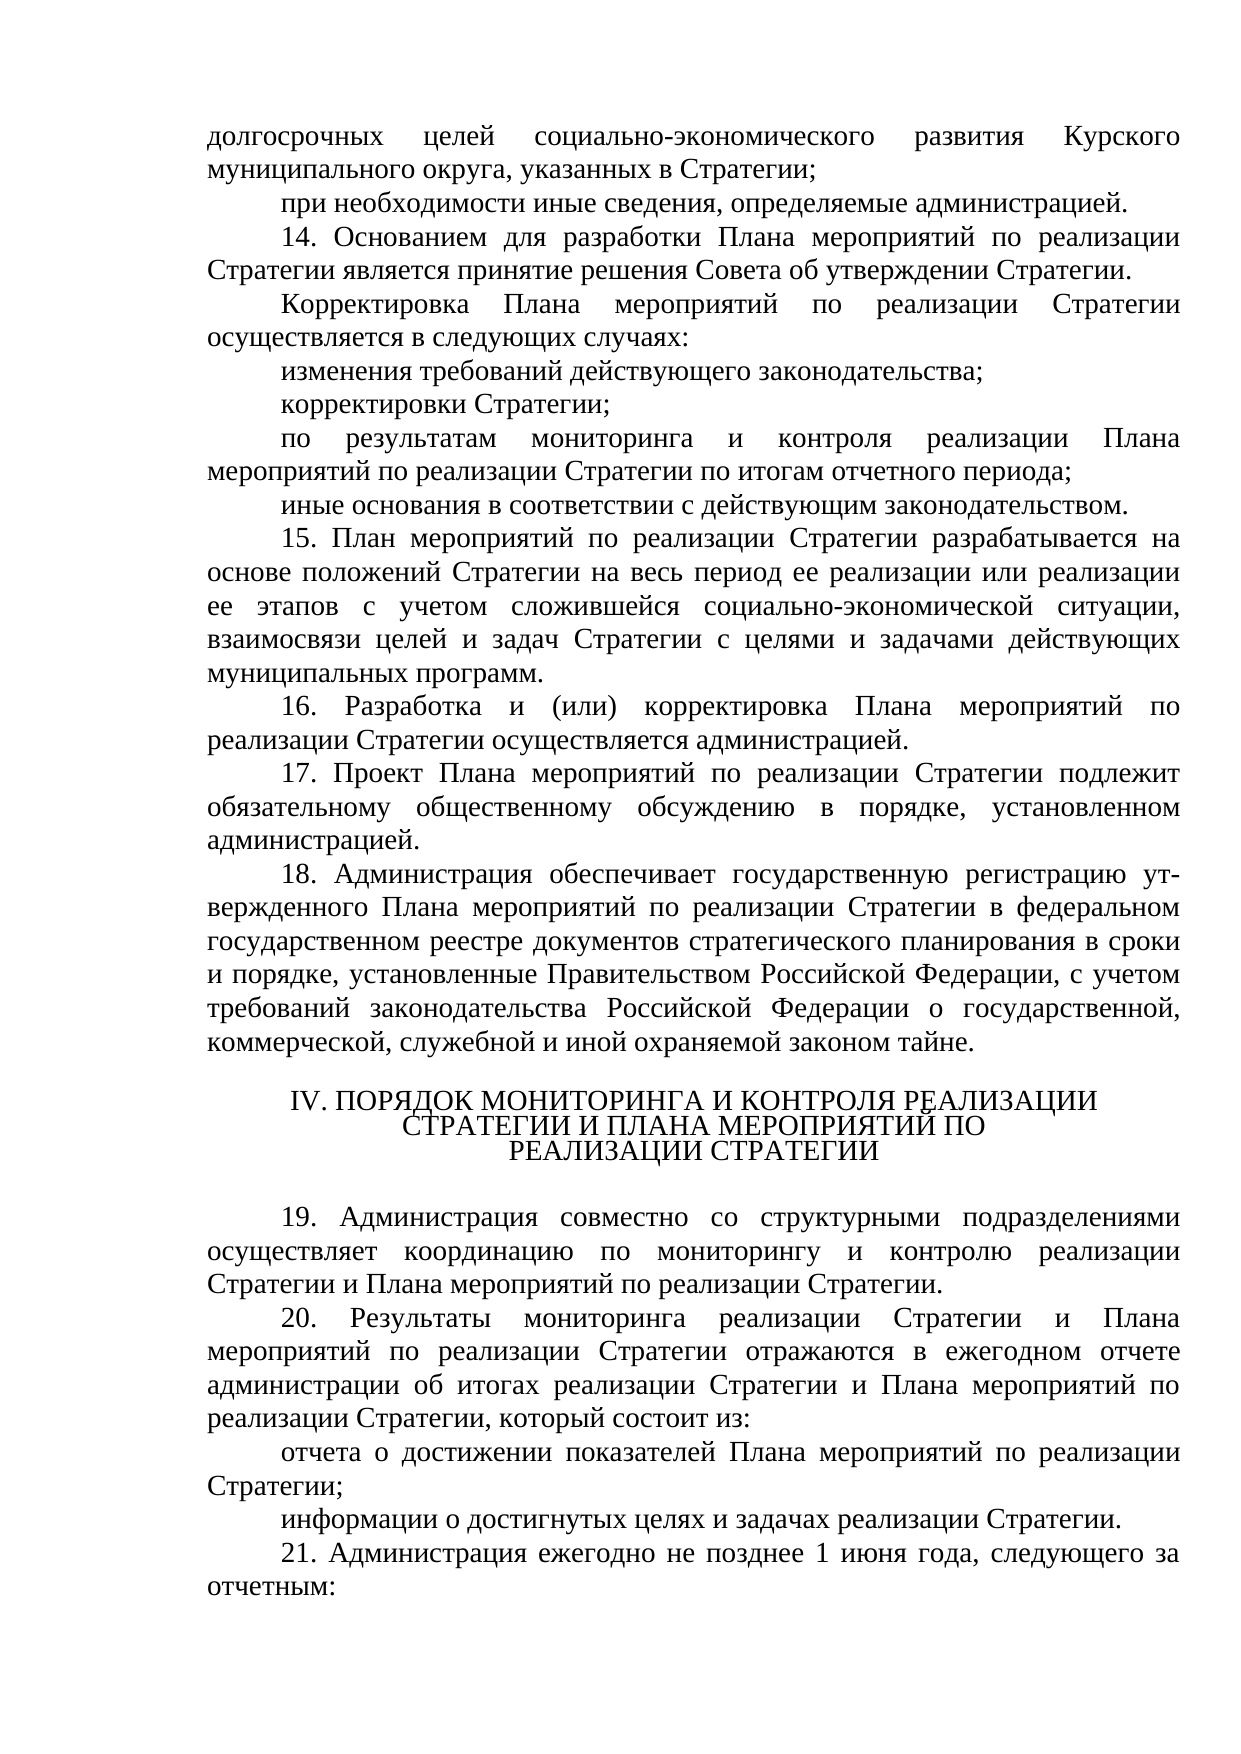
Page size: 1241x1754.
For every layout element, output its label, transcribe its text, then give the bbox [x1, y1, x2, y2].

text корректировки Стратегии; [207, 386, 1181, 420]
text изменения требований действующего законодательства; [207, 353, 1181, 386]
text 16. Разработка и (или) корректировка Плана мероприятий по реализации Стратегии осуществляется администрацией. [207, 688, 1181, 755]
text Корректировка Плана мероприятий по реализации Стратегии осуществляется в следующих случаях: [207, 286, 1181, 353]
text 14. Основанием для разработки Плана мероприятий по реализации Стратегии является принятие решения Совета об утверждении Стратегии. [207, 219, 1181, 286]
text IV. ПОРЯДОК МОНИТОРИНГА И КОНТРОЛЯ РЕАЛИЗАЦИИ [1052, 1091, 1181, 1116]
text при необходимости иные сведения, определяемые администрацией. [207, 185, 1181, 219]
text РЕАЛИЗАЦИИ СТРАТЕГИИ [657, 1141, 1181, 1166]
text СТРАТЕГИИ И ПЛАНА МЕРОПРИЯТИЙ ПО [207, 1116, 1181, 1141]
text IV. ПОРЯДОК МОНИТОРИНГА И КОНТРОЛЯ РЕАЛИЗАЦИИ [207, 1091, 419, 1116]
text иные основания в соответствии с действующим законодательством. [207, 487, 1181, 521]
text 21. Администрация ежегодно не позднее 1 июня года, следующего за отчетным: [207, 1535, 1181, 1602]
text отчета о достижении показателей Плана мероприятий по реализации Стратегии; [207, 1434, 1181, 1501]
text IV. ПОРЯДОК МОНИТОРИНГА И КОНТРОЛЯ РЕАЛИЗАЦИИ [429, 1091, 1053, 1116]
text РЕАЛИЗАЦИИ СТРАТЕГИИ [207, 1141, 658, 1166]
text по результатам мониторинга и контроля реализации Плана мероприятий по реализации Стратегии по итогам отчетного периода; [207, 420, 1181, 487]
text 17. Проект Плана мероприятий по реализации Стратегии подлежит обязательному общественному обсуждению в порядке, установленном администрацией. [207, 755, 1181, 856]
text 15. План мероприятий по реализации Стратегии разрабатывается на основе положений Стратегии на весь период ее реализации или реализации ее этапов с учетом сложившейся социально-экономической ситуации, взаимосвязи целей и задач Стратегии с целями и задачами действующих муниципальных программ. [207, 521, 1181, 688]
text информации о достигнутых целях и задачах реализации Стратегии. [207, 1501, 1181, 1535]
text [207, 118, 1181, 185]
text 18. Администрация обеспечивает государственную регистрацию ут-вержденного Плана мероприятий по реализации Стратегии в федеральном государственном реестре документов стратегического планирования в сроки и порядке, установленные Правительством Российской Федерации, с учетом требований законодательства Российской Федерации о государственной, коммерческой, служебной и иной охраняемой законом тайне. [207, 856, 1181, 1057]
text 19. Администрация совместно со структурными подразделениями осуществляет координацию по мониторингу и контролю реализации Стратегии и Плана мероприятий по реализации Стратегии. [207, 1199, 1181, 1300]
text 20. Результаты мониторинга реализации Стратегии и Плана мероприятий по реализации Стратегии отражаются в ежегодном отчете администрации об итогах реализации Стратегии и Плана мероприятий по реализации Стратегии, который состоит из: [207, 1300, 1181, 1434]
